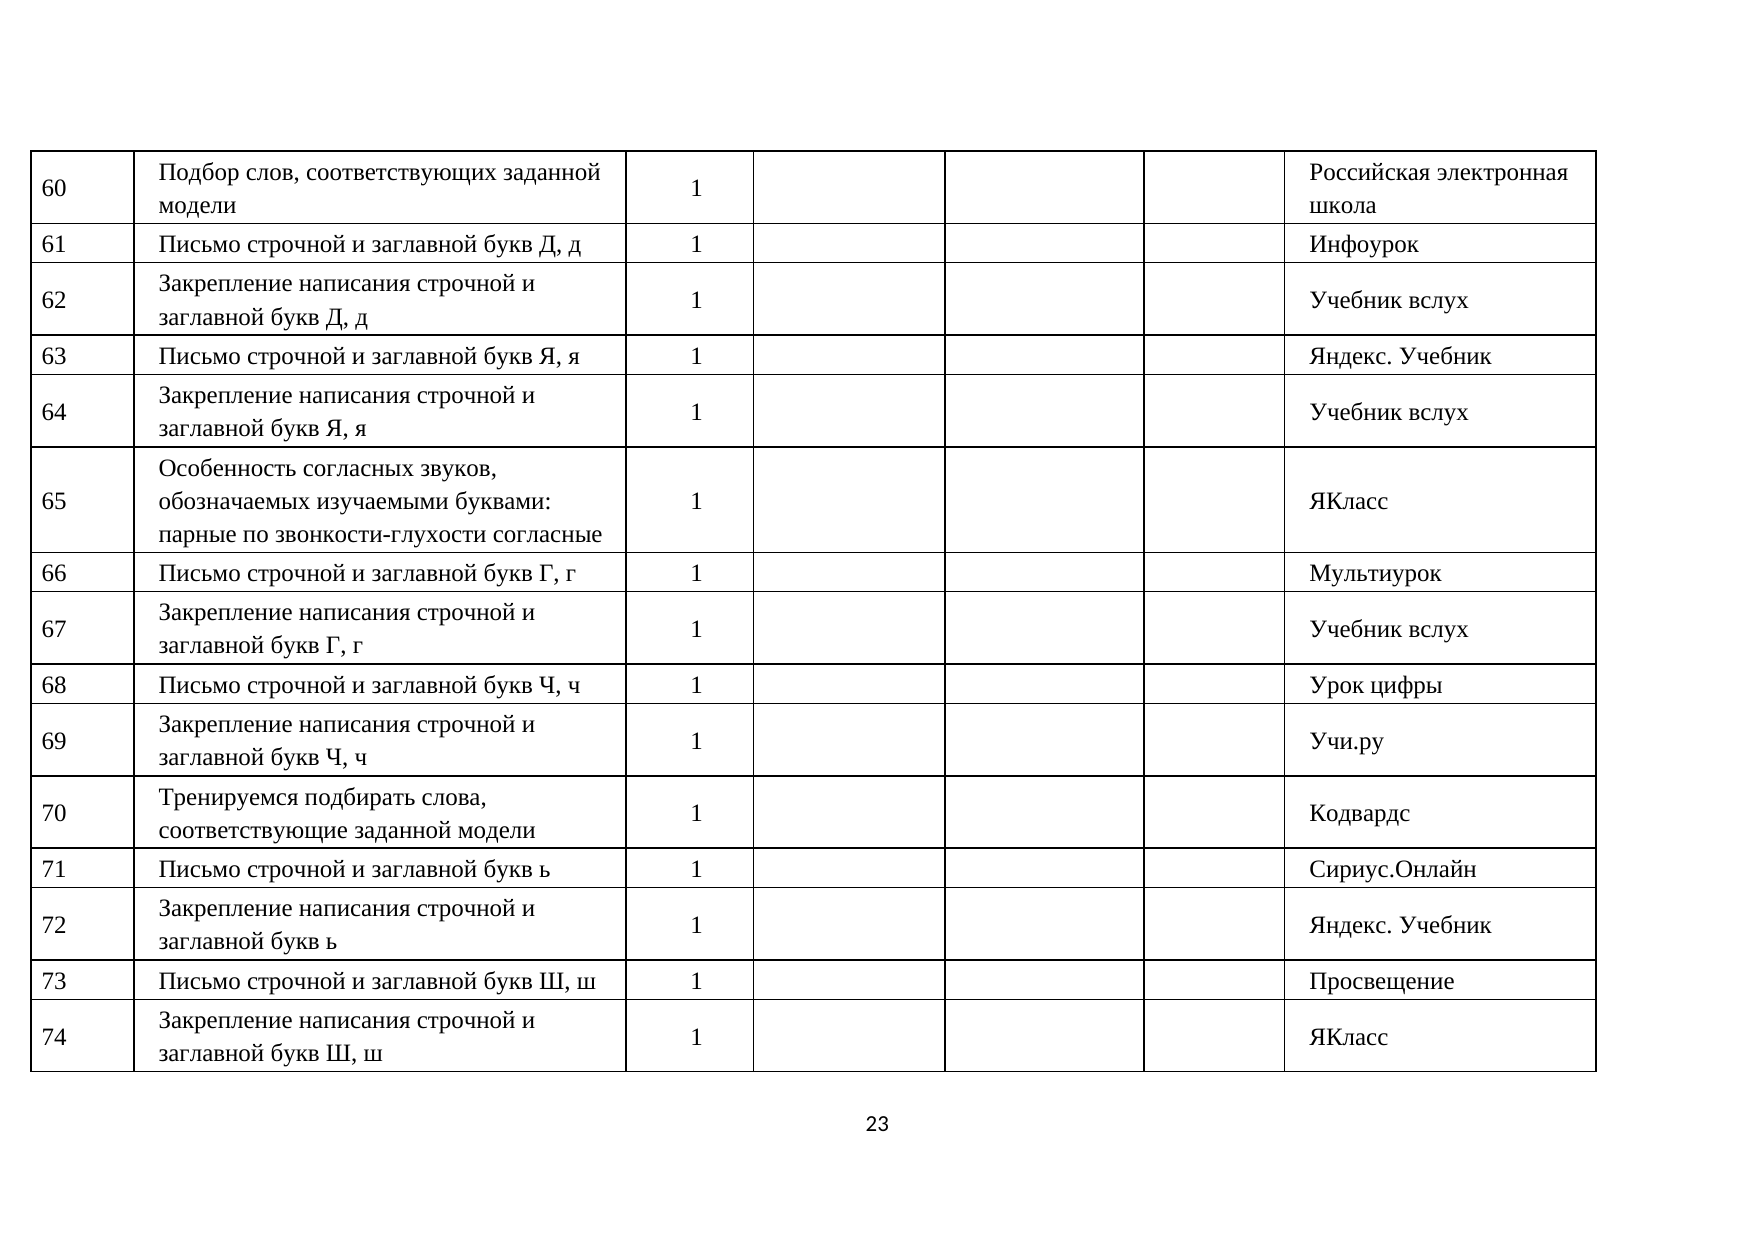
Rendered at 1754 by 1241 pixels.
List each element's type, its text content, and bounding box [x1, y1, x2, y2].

table_cell Закрепление написания строчной и заглавной букв ь [135, 888, 625, 959]
table_cell [1145, 777, 1284, 847]
table_cell [754, 1000, 944, 1071]
table_cell 1 [627, 224, 753, 262]
table_cell 62 [32, 263, 133, 334]
table_cell 65 [32, 448, 133, 551]
table_cell 1 [627, 849, 753, 887]
table_cell 1 [627, 375, 753, 446]
table_cell 68 [32, 665, 133, 702]
table_cell Письмо строчной и заглавной букв Я, я [135, 336, 625, 373]
table_cell [1145, 849, 1284, 887]
table_cell Яндекс. Учебник [1285, 888, 1595, 959]
table_cell [1145, 961, 1284, 998]
table_cell [1145, 152, 1284, 222]
table_cell Урок цифры [1285, 665, 1595, 702]
table_cell [754, 375, 944, 446]
table_cell Тренируемся подбирать слова, соответствующие заданной модели [135, 777, 625, 847]
table_cell [946, 849, 1143, 887]
table_cell Письмо строчной и заглавной букв Ч, ч [135, 665, 625, 702]
table_cell Российская электронная школа [1285, 152, 1595, 222]
table_cell [1145, 263, 1284, 334]
table_cell [946, 375, 1143, 446]
table_cell 67 [32, 592, 133, 663]
table_cell [1145, 553, 1284, 591]
table_cell [754, 704, 944, 775]
table_cell 1 [627, 704, 753, 775]
table_cell 1 [627, 152, 753, 222]
table_cell 1 [627, 553, 753, 591]
table_cell 60 [32, 152, 133, 222]
table_cell 1 [627, 777, 753, 847]
table_cell [754, 152, 944, 222]
table_cell [754, 448, 944, 551]
table_cell Мультиурок [1285, 553, 1595, 591]
table_cell [754, 336, 944, 373]
table_cell [754, 888, 944, 959]
table_cell [946, 704, 1143, 775]
table_cell Закрепление написания строчной и заглавной букв Ч, ч [135, 704, 625, 775]
table_cell [1145, 336, 1284, 373]
table_cell 1 [627, 1000, 753, 1071]
table_cell [946, 1000, 1143, 1071]
table_cell Кодвардс [1285, 777, 1595, 847]
table_cell [1145, 888, 1284, 959]
table_cell Учебник вслух [1285, 375, 1595, 446]
table_cell [946, 336, 1143, 373]
table_cell 1 [627, 336, 753, 373]
table_cell [946, 592, 1143, 663]
table_cell Письмо строчной и заглавной букв Д, д [135, 224, 625, 262]
table_cell 1 [627, 961, 753, 998]
table_cell [754, 665, 944, 702]
table_cell 63 [32, 336, 133, 373]
table_cell ЯКласс [1285, 1000, 1595, 1071]
table_cell 71 [32, 849, 133, 887]
table_cell Закрепление написания строчной и заглавной букв Ш, ш [135, 1000, 625, 1071]
table_cell Подбор слов, соответствующих заданной модели [135, 152, 625, 222]
table_cell 61 [32, 224, 133, 262]
table_cell 74 [32, 1000, 133, 1071]
table_cell 1 [627, 888, 753, 959]
table_cell [754, 961, 944, 998]
table_cell Письмо строчной и заглавной букв Ш, ш [135, 961, 625, 998]
table_cell Закрепление написания строчной и заглавной букв Г, г [135, 592, 625, 663]
table_cell Закрепление написания строчной и заглавной букв Я, я [135, 375, 625, 446]
table_cell Учебник вслух [1285, 592, 1595, 663]
table_cell [946, 553, 1143, 591]
table_cell [1145, 704, 1284, 775]
table_cell Письмо строчной и заглавной букв Г, г [135, 553, 625, 591]
table_cell 64 [32, 375, 133, 446]
table_cell [946, 961, 1143, 998]
table_cell [1145, 592, 1284, 663]
table_cell Особенность согласных звуков, обозначаемых изучаемыми буквами: парные по звонкости-глухости согласные [135, 448, 625, 551]
table_cell 1 [627, 448, 753, 551]
table_cell 66 [32, 553, 133, 591]
table_cell 72 [32, 888, 133, 959]
table_cell Инфоурок [1285, 224, 1595, 262]
table_cell Письмо строчной и заглавной букв ь [135, 849, 625, 887]
table_cell 1 [627, 263, 753, 334]
table_cell 70 [32, 777, 133, 847]
table_cell 1 [627, 592, 753, 663]
table_cell [754, 777, 944, 847]
table_cell [1145, 665, 1284, 702]
table_cell [754, 553, 944, 591]
table_cell Просвещение [1285, 961, 1595, 998]
table_cell Сириус.Онлайн [1285, 849, 1595, 887]
table_cell [946, 224, 1143, 262]
table_cell [946, 152, 1143, 222]
table_cell [754, 263, 944, 334]
table_cell [1145, 375, 1284, 446]
table_cell [946, 448, 1143, 551]
table_cell [1145, 224, 1284, 262]
table_cell [1145, 448, 1284, 551]
table_cell Закрепление написания строчной и заглавной букв Д, д [135, 263, 625, 334]
table_cell [946, 888, 1143, 959]
table_cell 1 [627, 665, 753, 702]
table_cell Учи.ру [1285, 704, 1595, 775]
table_cell [946, 263, 1143, 334]
table_cell [946, 777, 1143, 847]
table_cell [754, 849, 944, 887]
table_cell Учебник вслух [1285, 263, 1595, 334]
table_cell [1145, 1000, 1284, 1071]
table_cell Яндекс. Учебник [1285, 336, 1595, 373]
table_cell [754, 592, 944, 663]
table_cell [754, 224, 944, 262]
table_cell [946, 665, 1143, 702]
table_cell 69 [32, 704, 133, 775]
table_cell 73 [32, 961, 133, 998]
table_cell ЯКласс [1285, 448, 1595, 551]
